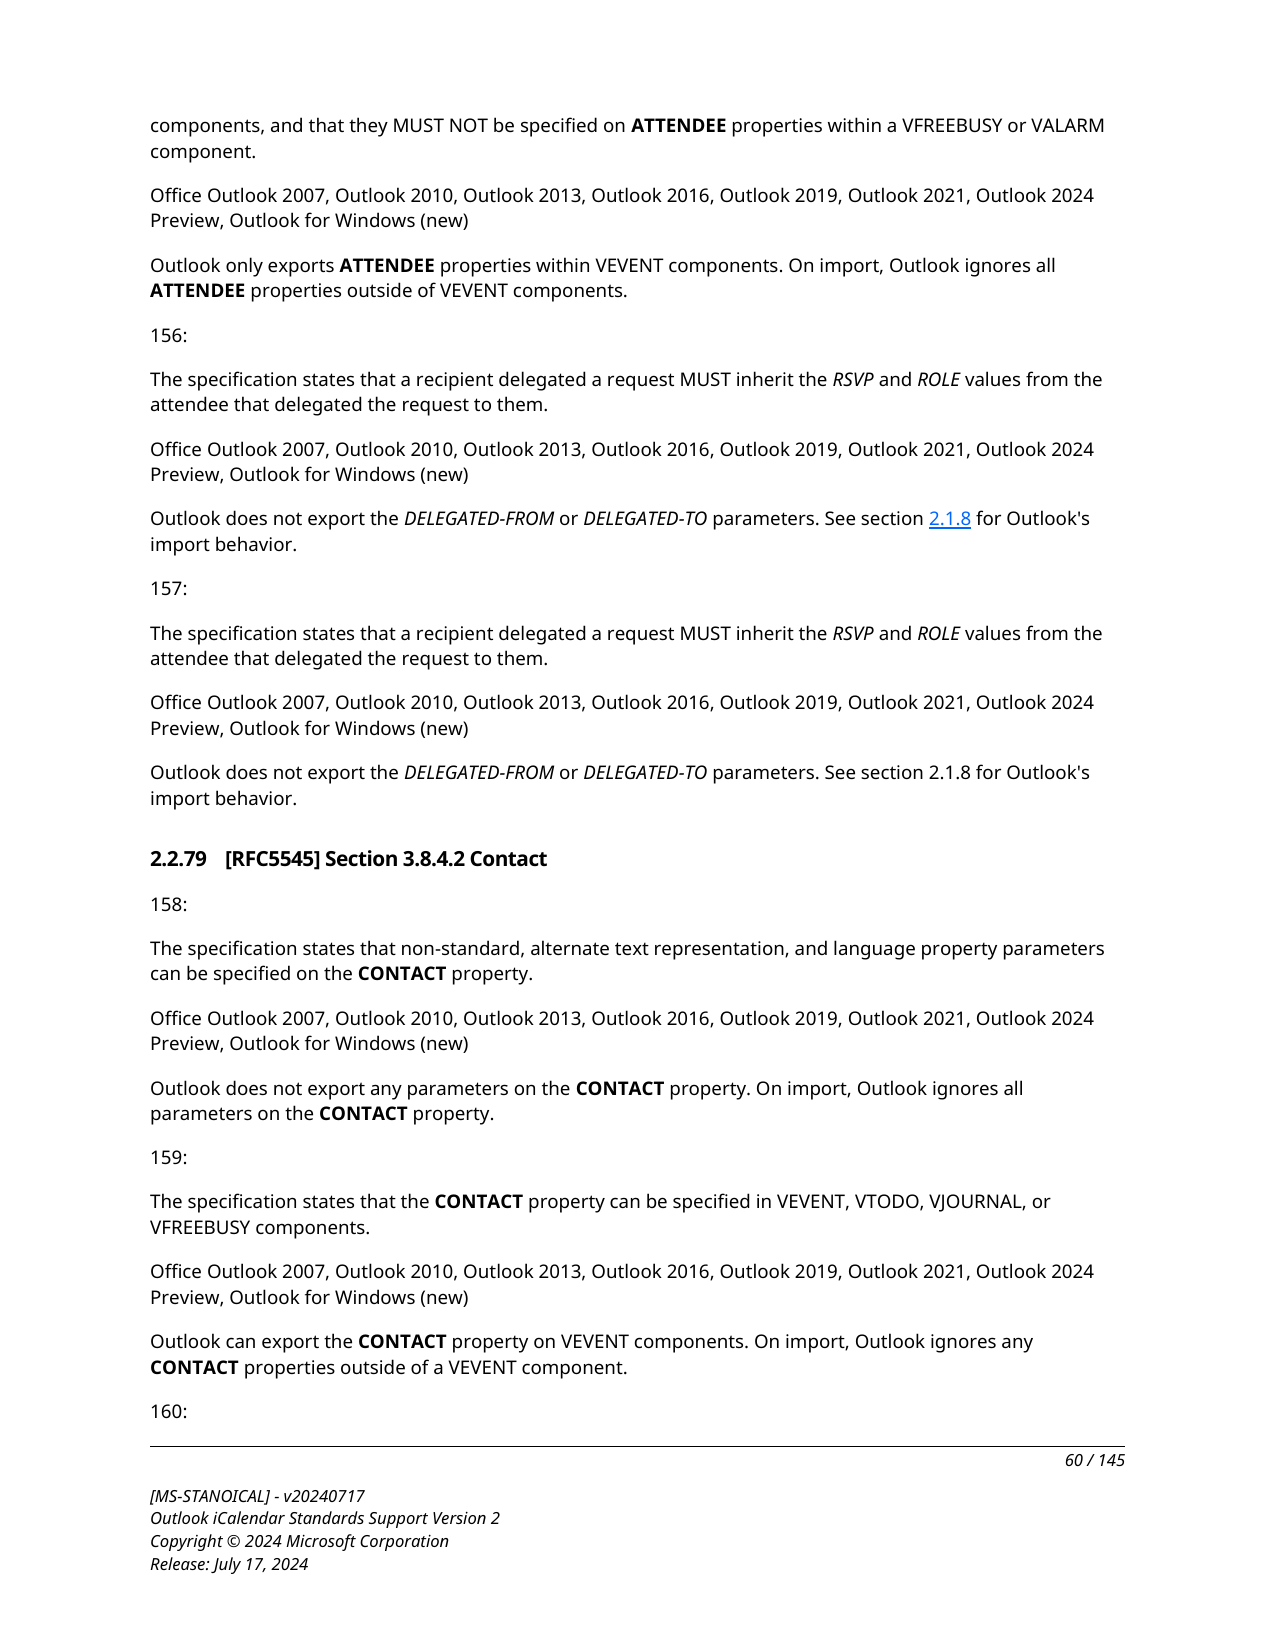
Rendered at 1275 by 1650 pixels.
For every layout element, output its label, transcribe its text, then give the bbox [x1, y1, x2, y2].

text V0159: [150, 1144, 1125, 1170]
text Office Outlook 2007, Outlook 2010, Outlook 2013, Outlook 2016, Outlook 2019, Outlook 2021, Outlook 2024 Preview, Outlook for Windows (new) [150, 436, 1125, 487]
text The specification states that the CONTACT property can be specified in VEVENT, VTODO, VJOURNAL, or VFREEBUSY components. [150, 1189, 1125, 1240]
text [150, 112, 1125, 163]
text V0157: [150, 576, 1125, 601]
text Office Outlook 2007, Outlook 2010, Outlook 2013, Outlook 2016, Outlook 2019, Outlook 2021, Outlook 2024 Preview, Outlook for Windows (new) [150, 182, 1125, 233]
subtitle [RFC5545] Section 3.8.4.2 Contact [150, 844, 1125, 872]
text Office Outlook 2007, Outlook 2010, Outlook 2013, Outlook 2016, Outlook 2019, Outlook 2021, Outlook 2024 Preview, Outlook for Windows (new) [150, 689, 1125, 741]
text V0160: [150, 1398, 1125, 1424]
text Office Outlook 2007, Outlook 2010, Outlook 2013, Outlook 2016, Outlook 2019, Outlook 2021, Outlook 2024 Preview, Outlook for Windows (new) [150, 1005, 1125, 1056]
text The specification states that a recipient delegated a request MUST inherit the RSVP and ROLE values from the attendee that delegated the request to them. [150, 620, 1125, 671]
text Outlook only exports ATTENDEE properties within VEVENT components. On import, Outlook ignores all ATTENDEE properties outside of VEVENT components. [150, 252, 1125, 303]
text Office Outlook 2007, Outlook 2010, Outlook 2013, Outlook 2016, Outlook 2019, Outlook 2021, Outlook 2024 Preview, Outlook for Windows (new) [150, 1259, 1125, 1310]
text Outlook does not export the DELEGATED-FROM or DELEGATED-TO parameters. See section 2.1.8 for Outlook's import behavior. [150, 759, 1125, 810]
text V0158: [150, 891, 1125, 916]
text Outlook can export the CONTACT property on VEVENT components. On import, Outlook ignores any CONTACT properties outside of a VEVENT component. [150, 1328, 1125, 1379]
text The specification states that a recipient delegated a request MUST inherit the RSVP and ROLE values from the attendee that delegated the request to them. [150, 366, 1125, 417]
text V0156: [150, 322, 1125, 347]
text Outlook does not export the DELEGATED-FROM or DELEGATED-TO parameters. See section 2.1.8 for Outlook's import behavior. [150, 506, 1125, 557]
text Outlook does not export any parameters on the CONTACT property. On import, Outlook ignores all parameters on the CONTACT property. [150, 1075, 1125, 1126]
text The specification states that non-standard, alternate text representation, and language property parameters can be specified on the CONTACT property. [150, 935, 1125, 986]
